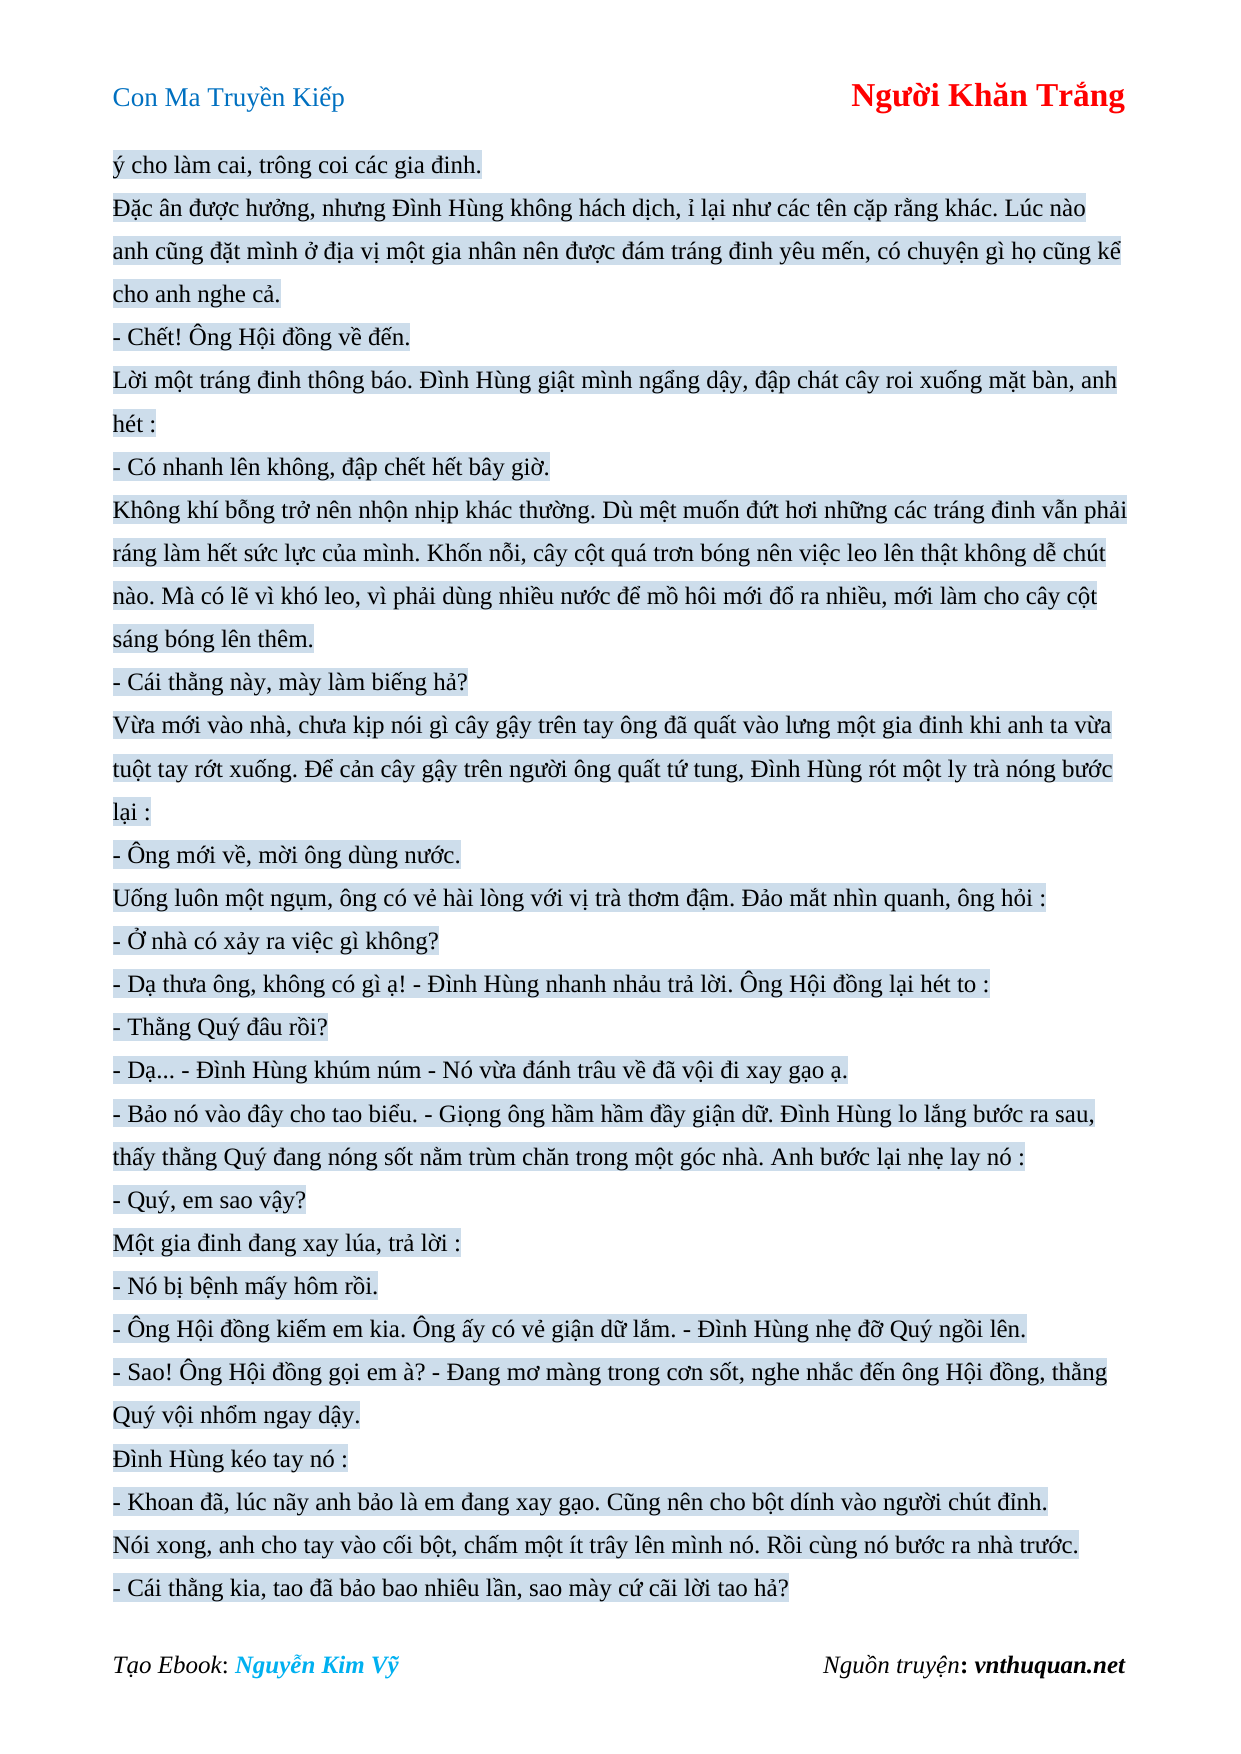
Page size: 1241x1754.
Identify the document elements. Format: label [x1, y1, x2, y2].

text [112, 150, 1128, 1602]
